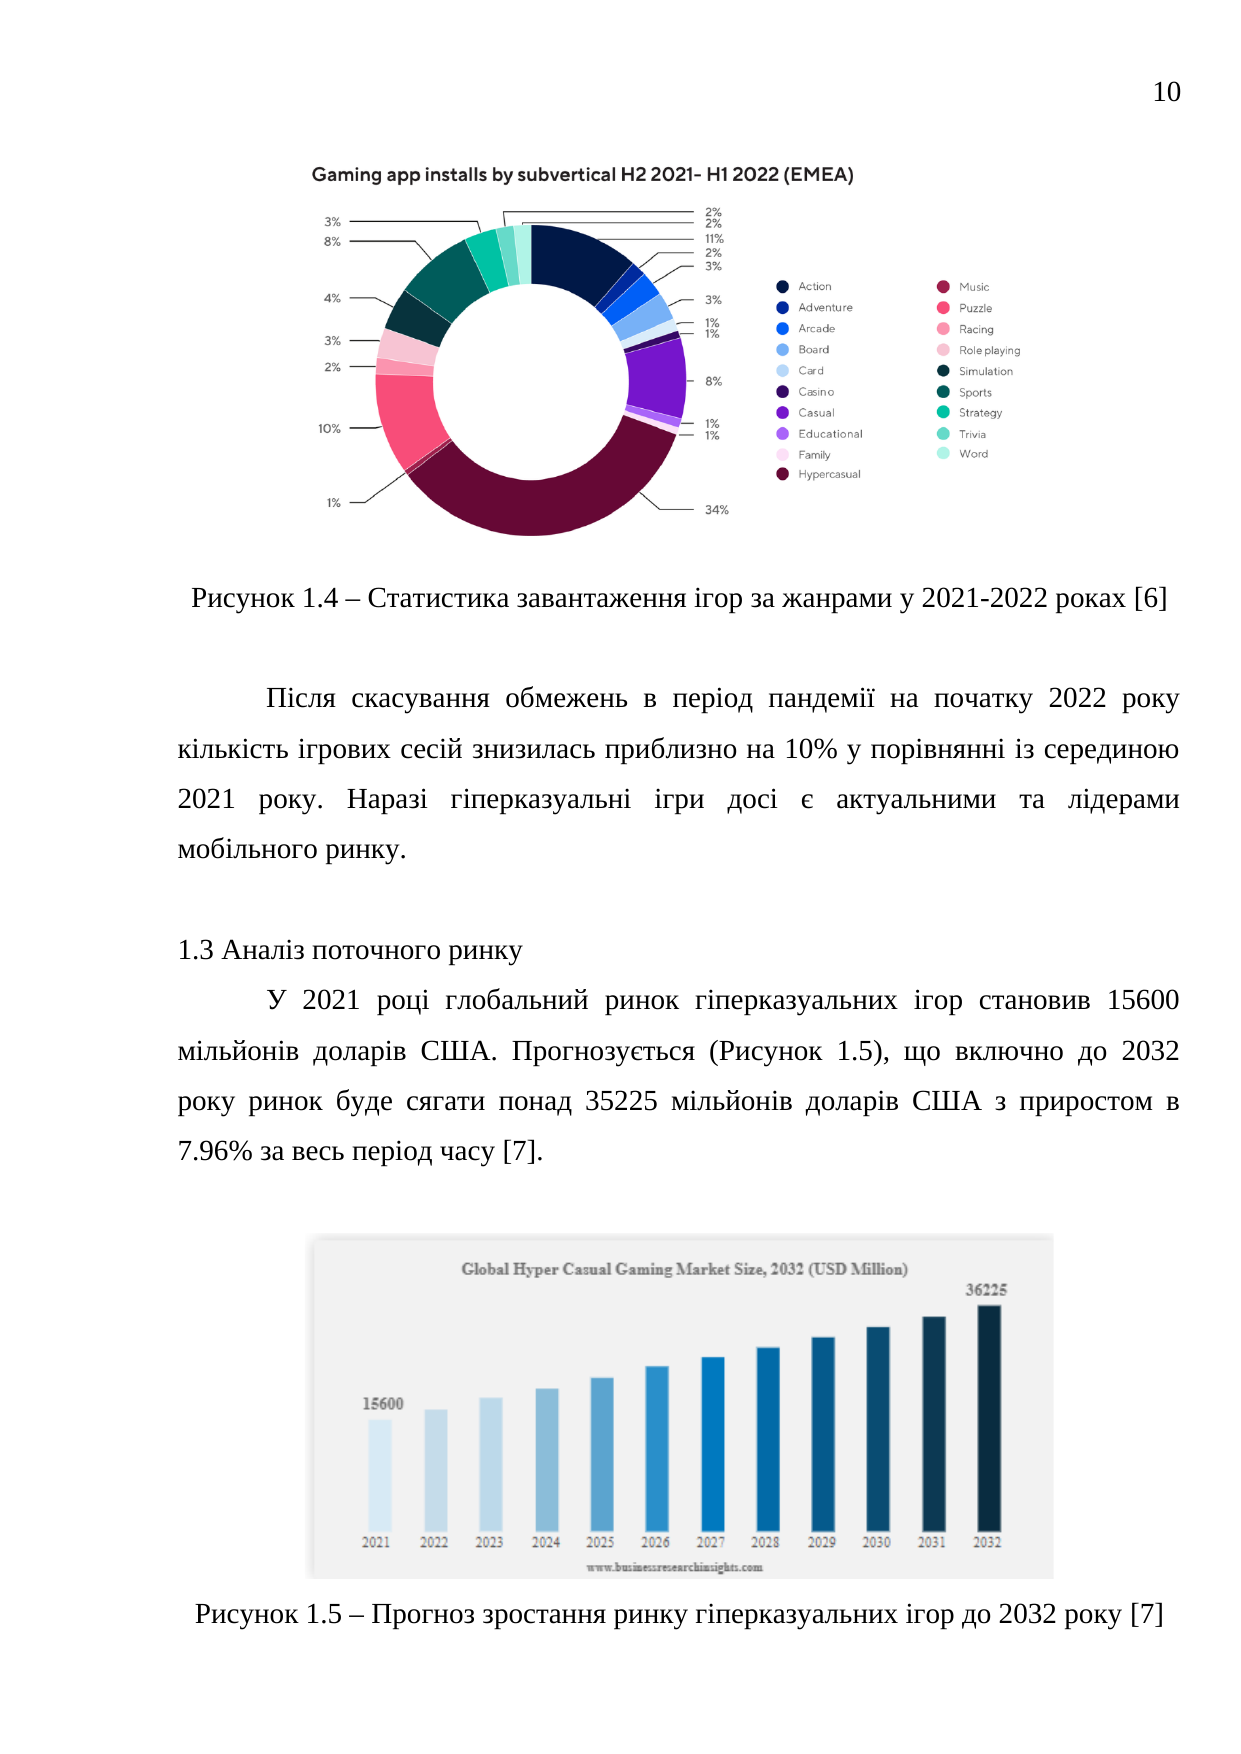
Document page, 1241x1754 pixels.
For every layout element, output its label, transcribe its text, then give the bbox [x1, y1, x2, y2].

picture [304, 1233, 1054, 1579]
text У 2021 році глобальний ринок гіперказуальних ігор становив 15600 мільйонів доларів США. Прогнозується (Рисунок 1.5), що включно до 2032 року ринок буде сягати понад 35225 мільйонів доларів США з приростом в 7.96% за весь період часу [7]. [177, 982, 1181, 1167]
text Рисунок 1.4 – Статистика завантаження ігор за жанрами у 2021-2022 роках [6] [177, 580, 1181, 613]
text Рисунок 1.5 – Прогноз зростання ринку гіперказуальних ігор до 2032 року [7] [177, 1596, 1181, 1629]
text 1.3 Аналіз поточного ринку [177, 932, 1181, 966]
text Після скасування обмежень в період пандемії на початку 2022 року кількість ігрових сесій знизилась приблизно на 10% у порівнянні із серединою 2021 року. Наразі гіперказуальні ігри досі є актуальними та лідерами мобільного ринку. [177, 680, 1181, 865]
picture [288, 141, 1070, 563]
